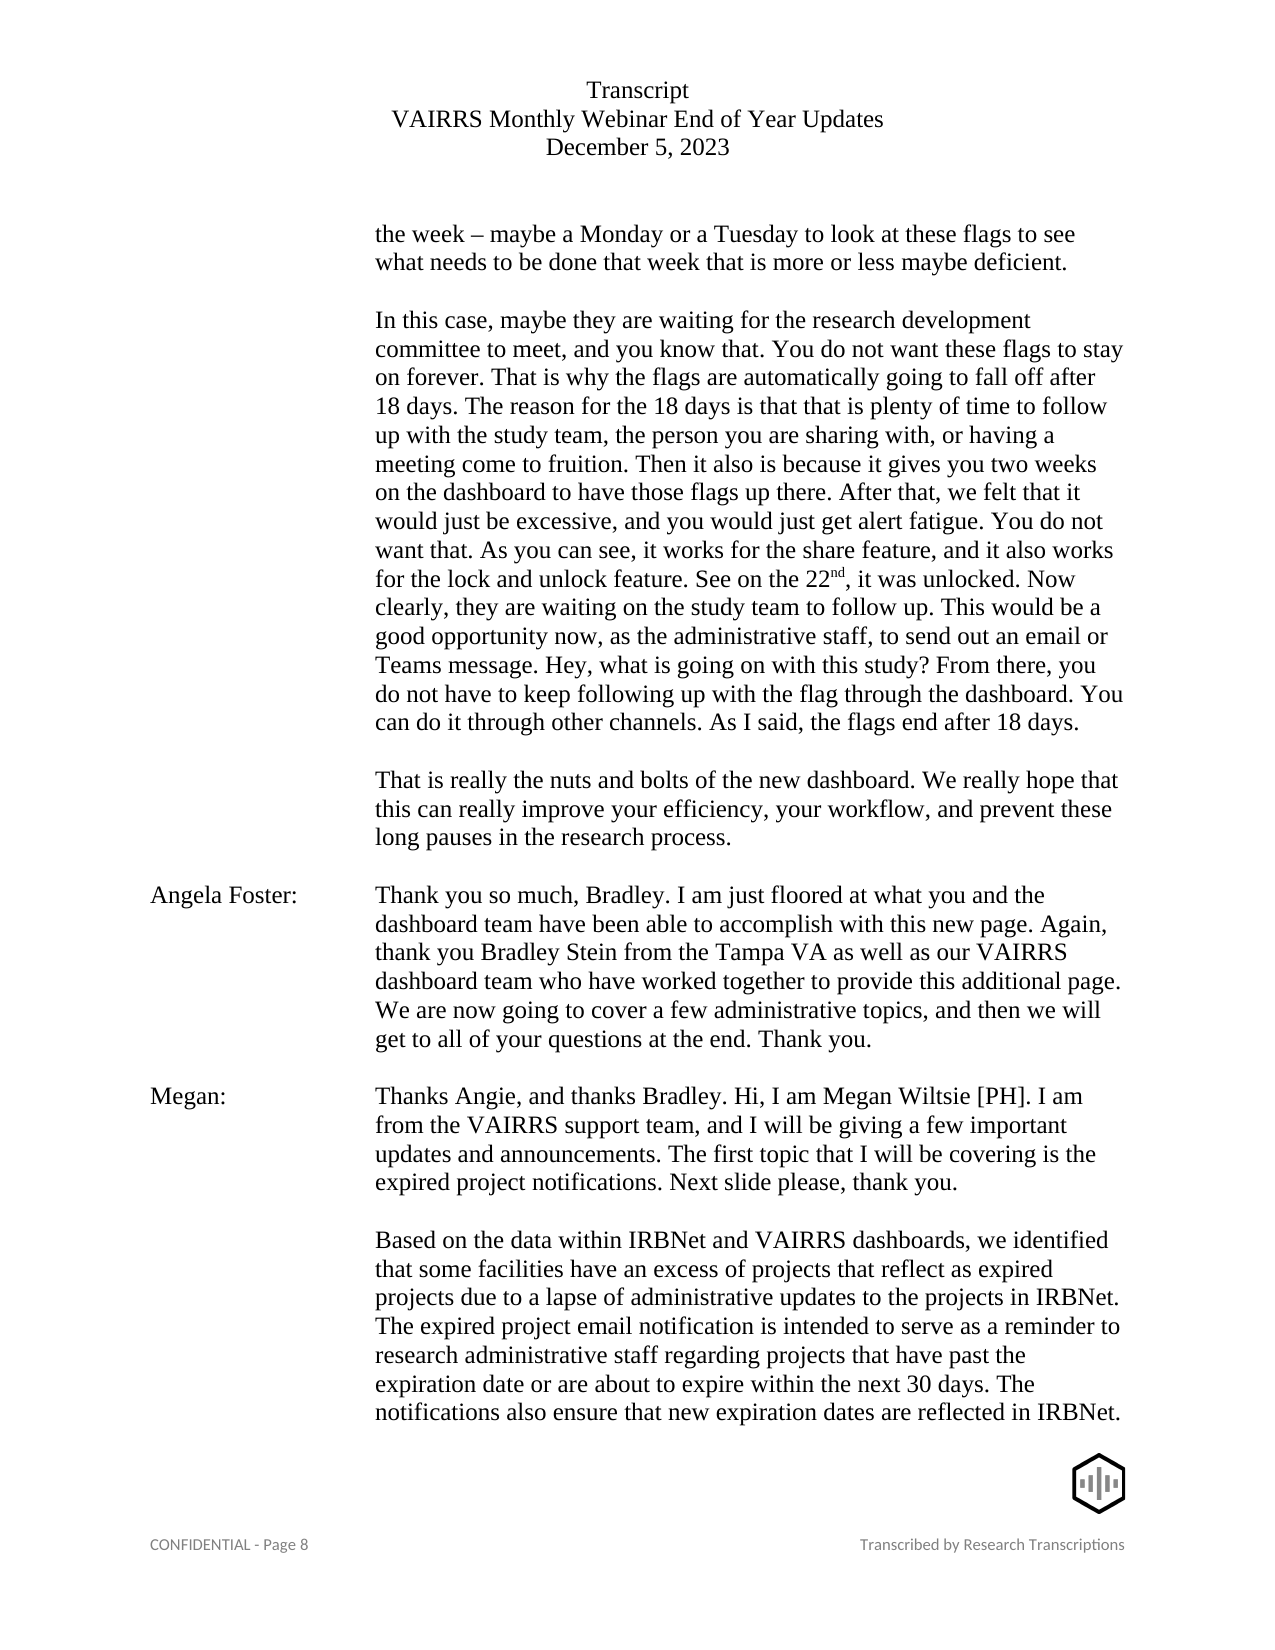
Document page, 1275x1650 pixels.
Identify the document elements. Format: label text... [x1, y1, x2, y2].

picture [1072, 1453, 1125, 1514]
text That is really the nuts and bolts of the new dashboard. We really hope that this can really improve your efficiency, your workflow, and prevent these long pauses in the research process. [375, 765, 1125, 851]
text Angela Foster: Thank you so much, Bradley. I am just floored at what you and the dashboard team have been able to accomplish with this new page. Again, thank you Bradley Stein from the Tampa VA as well as our VAIRRS dashboard team who have worked together to provide this additional page. We are now going to cover a few administrative topics, and then we will get to all of your questions at the end. Thank you. [150, 880, 1125, 1052]
text Megan: Thanks Angie, and thanks Bradley. Hi, I am Megan Wiltsie [PH]. I am from the VAIRRS support team, and I will be giving a few important updates and announcements. The first topic that I will be covering is the expired project notifications. Next slide please, thank you. [150, 1081, 1125, 1196]
text In this case, maybe they are waiting for the research development committee to meet, and you know that. You do not want these flags to stay on forever. That is why the flags are automatically going to fall off after 18 days. The reason for the 18 days is that that is plenty of time to follow up with the study team, the person you are sharing with, or having a meeting come to fruition. Then it also is because it gives you two weeks on the dashboard to have those flags up there. After that, we felt that it would just be excessive, and you would just get alert fatigue. You do not want that. As you can see, it works for the share feature, and it also works for the lock and unlock feature. See on the 22nd, it was unlocked. Now clearly, they are waiting on the study team to follow up. This would be a good opportunity now, as the administrative staff, to send out an email or Teams message. Hey, what is going on with this study? From there, you do not have to keep following up with the flag through the dashboard. You can do it through other channels. As I said, the flags end after 18 days. [375, 305, 1125, 736]
